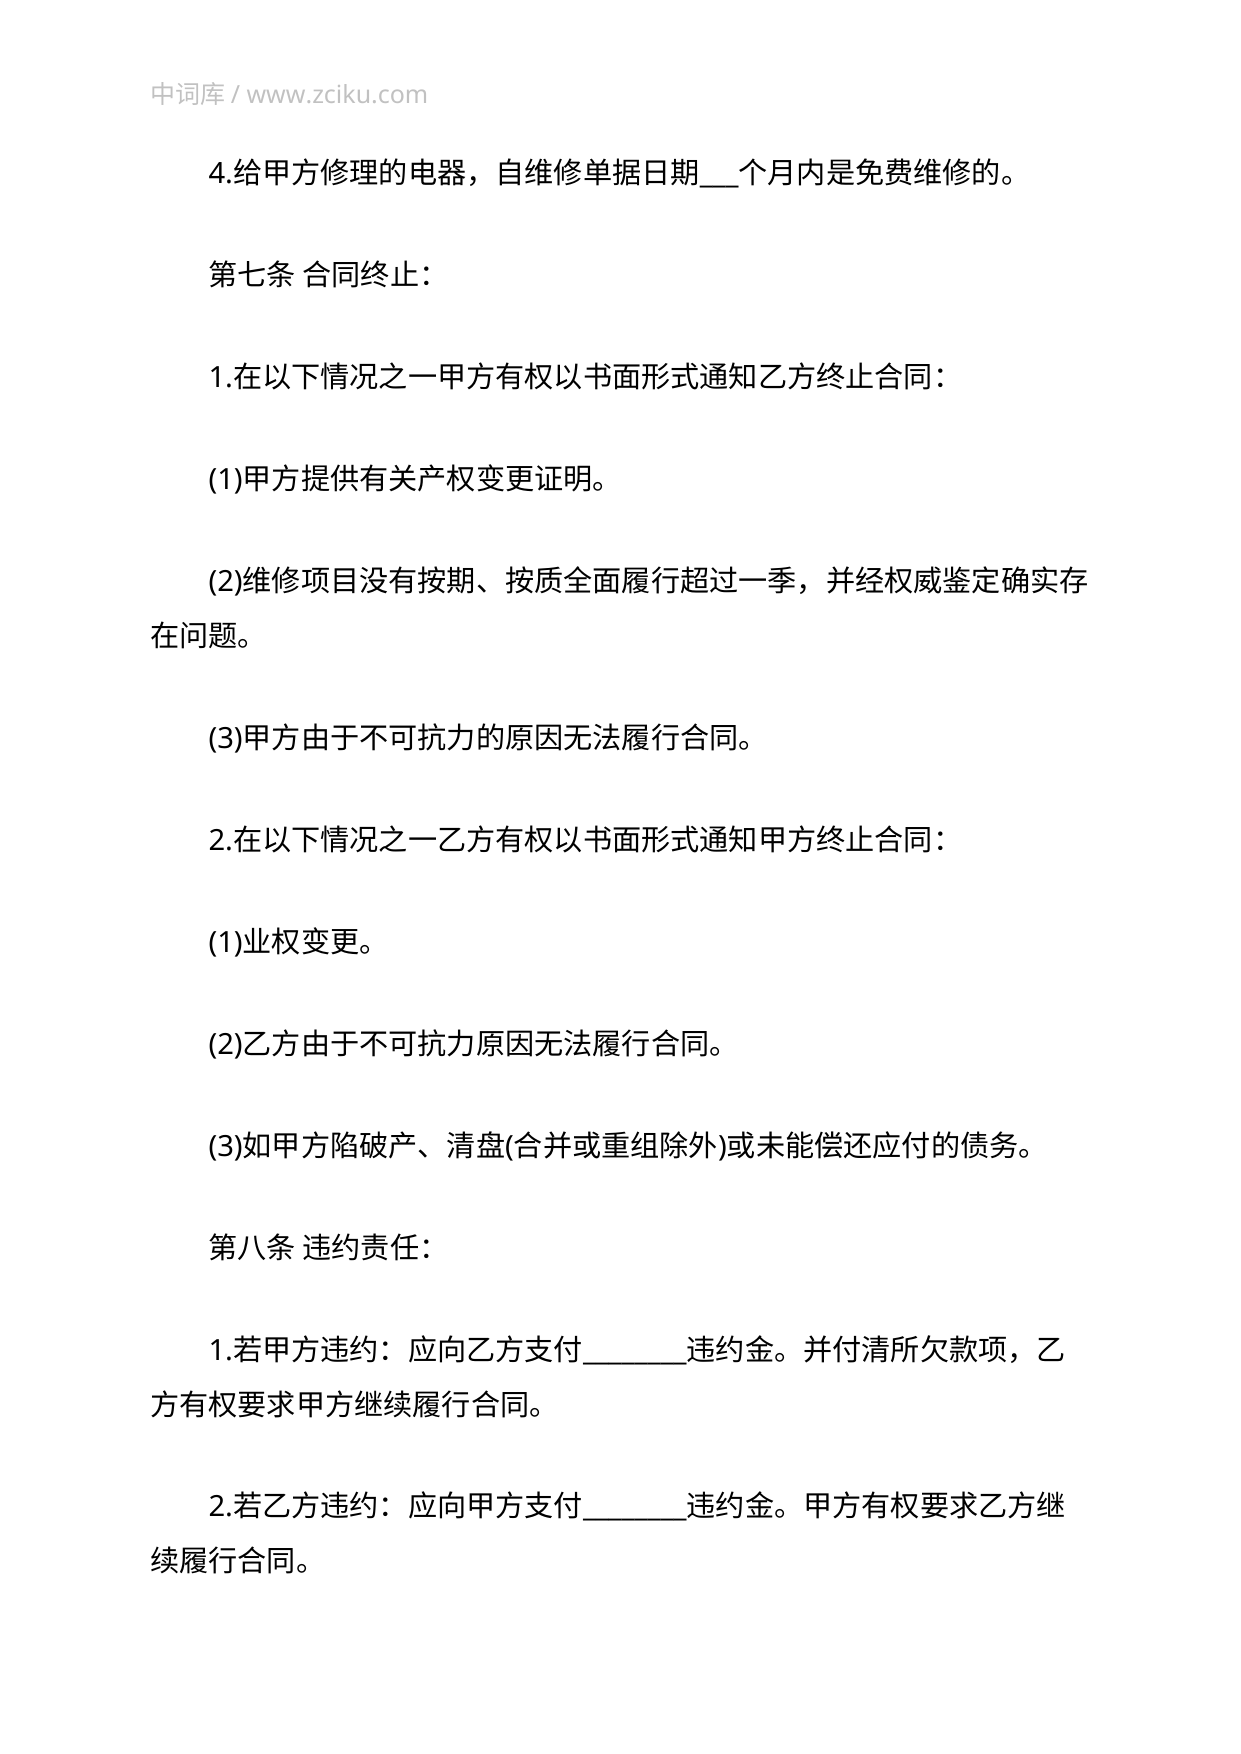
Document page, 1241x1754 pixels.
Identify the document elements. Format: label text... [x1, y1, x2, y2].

text 2.若乙方违约：应向甲方支付________违约金。甲方有权要求乙方继续履行合同。 [150, 1483, 1090, 1580]
text 第七条 合同终止： [150, 252, 1090, 294]
text (3)甲方由于不可抗力的原因无法履行合同。 [150, 714, 1090, 757]
text 4.给甲方修理的电器，自维修单据日期___个月内是免费维修的。 [150, 150, 1090, 192]
text (2)乙方由于不可抗力原因无法履行合同。 [150, 1020, 1090, 1063]
text (2)维修项目没有按期、按质全面履行超过一季，并经权威鉴定确实存在问题。 [150, 558, 1090, 655]
text (1)业权变更。 [150, 918, 1090, 961]
text 第八条 违约责任： [150, 1224, 1090, 1267]
text 2.在以下情况之一乙方有权以书面形式通知甲方终止合同： [150, 816, 1090, 859]
text (3)如甲方陷破产、清盘(合并或重组除外)或未能偿还应付的债务。 [150, 1122, 1090, 1165]
text (1)甲方提供有关产权变更证明。 [150, 456, 1090, 498]
text 1.在以下情况之一甲方有权以书面形式通知乙方终止合同： [150, 354, 1090, 396]
text 1.若甲方违约：应向乙方支付________违约金。并付清所欠款项，乙方有权要求甲方继续履行合同。 [150, 1326, 1090, 1423]
